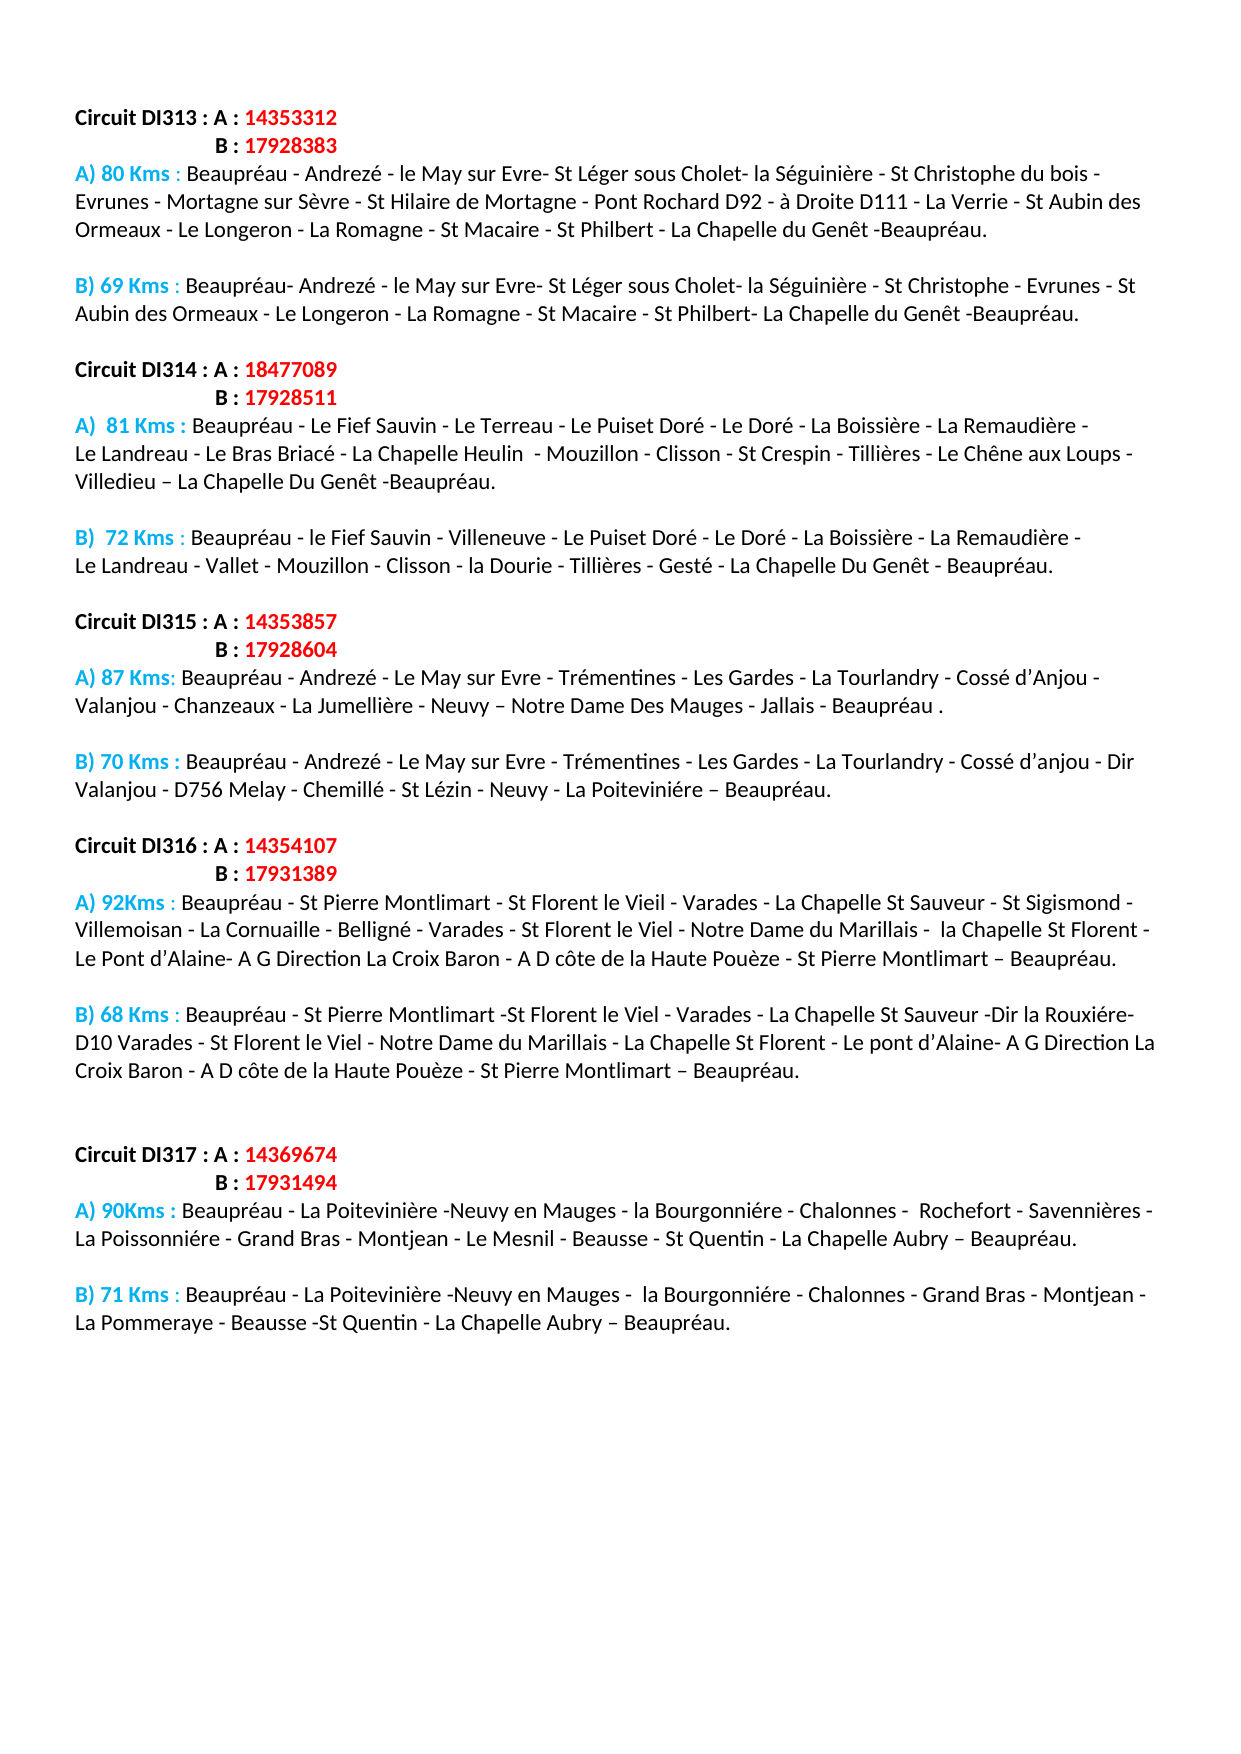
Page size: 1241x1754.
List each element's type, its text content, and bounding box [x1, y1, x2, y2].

text Circuit DI316 : A : 14354107 [75, 832, 1165, 859]
text Circuit DI315 : A : 14353857 [75, 607, 1165, 635]
text Le Landreau - Vallet - Mouzillon - Clisson - la Dourie - Tillières - Gesté - La Chapelle Du Genêt - Beaupréau. [75, 551, 1165, 579]
text Circuit DI317 : A : 14369674 [75, 1140, 1165, 1168]
text A) 80 Kms : Beaupréau - Andrezé - le May sur Evre- St Léger sous Cholet- la Séguinière - St Christophe du bois - Evrunes - Mortagne sur Sèvre - St Hilaire de Mortagne - Pont Rochard D92 - à Droite D111 - La Verrie - St Aubin des Ormeaux - Le Longeron - La Romagne - St Macaire - St Philbert - La Chapelle du Genêt -Beaupréau. [75, 159, 1165, 243]
text B : 17928511 [75, 383, 1165, 411]
text B : 17928604 [75, 635, 1165, 663]
text Circuit DI314 : A : 18477089 [75, 355, 1165, 383]
text A) 92Kms : Beaupréau - St Pierre Montlimart - St Florent le Vieil - Varades - La Chapelle St Sauveur - St Sigismond - Villemoisan - La Cornuaille - Belligné - Varades - St Florent le Viel - Notre Dame du Marillais - la Chapelle St Florent - Le Pont d’Alaine- A G Direction La Croix Baron - A D côte de la Haute Pouèze - St Pierre Montlimart – Beaupréau. [75, 888, 1165, 972]
text B : 17928383 [75, 131, 1165, 159]
text B : 17931389 [75, 859, 1165, 888]
text A) 87 Kms: Beaupréau - Andrezé - Le May sur Evre - Trémentines - Les Gardes - La Tourlandry - Cossé d’Anjou - Valanjou - Chanzeaux - La Jumellière - Neuvy – Notre Dame Des Mauges - Jallais - Beaupréau . [75, 663, 1165, 719]
text Circuit DI313 : A : 14353312 [75, 103, 1165, 131]
text A) 90Kms : Beaupréau - La Poitevinière -Neuvy en Mauges - la Bourgonniére - Chalonnes - Rochefort - Savennières - La Poissonniére - Grand Bras - Montjean - Le Mesnil - Beausse - St Quentin - La Chapelle Aubry – Beaupréau. [75, 1196, 1165, 1252]
text B) 70 Kms : Beaupréau - Andrezé - Le May sur Evre - Trémentines - Les Gardes - La Tourlandry - Cossé d’anjou - Dir Valanjou - D756 Melay - Chemillé - St Lézin - Neuvy - La Poiteviniére – Beaupréau. [75, 747, 1165, 803]
text A) 81 Kms : Beaupréau - Le Fief Sauvin - Le Terreau - Le Puiset Doré - Le Doré - La Boissière - La Remaudière - [75, 411, 1165, 439]
text B) 68 Kms : Beaupréau - St Pierre Montlimart -St Florent le Viel - Varades - La Chapelle St Sauveur -Dir la Rouxiére-D10 Varades - St Florent le Viel - Notre Dame du Marillais - La Chapelle St Florent - Le pont d’Alaine- A G Direction La Croix Baron - A D côte de la Haute Pouèze - St Pierre Montlimart – Beaupréau. [75, 1000, 1165, 1084]
text Le Landreau - Le Bras Briacé - La Chapelle Heulin - Mouzillon - Clisson - St Crespin - Tillières - Le Chêne aux Loups -Villedieu – La Chapelle Du Genêt -Beaupréau. [75, 439, 1165, 495]
text B) 72 Kms : Beaupréau - le Fief Sauvin - Villeneuve - Le Puiset Doré - Le Doré - La Boissière - La Remaudière - [75, 523, 1165, 551]
text B) 71 Kms : Beaupréau - La Poitevinière -Neuvy en Mauges - la Bourgonniére - Chalonnes - Grand Bras - Montjean - La Pommeraye - Beausse -St Quentin - La Chapelle Aubry – Beaupréau. [75, 1280, 1165, 1336]
text B : 17931494 [75, 1168, 1165, 1196]
text B) 69 Kms : Beaupréau- Andrezé - le May sur Evre- St Léger sous Cholet- la Séguinière - St Christophe - Evrunes - St Aubin des Ormeaux - Le Longeron - La Romagne - St Macaire - St Philbert- La Chapelle du Genêt -Beaupréau. [75, 271, 1165, 327]
